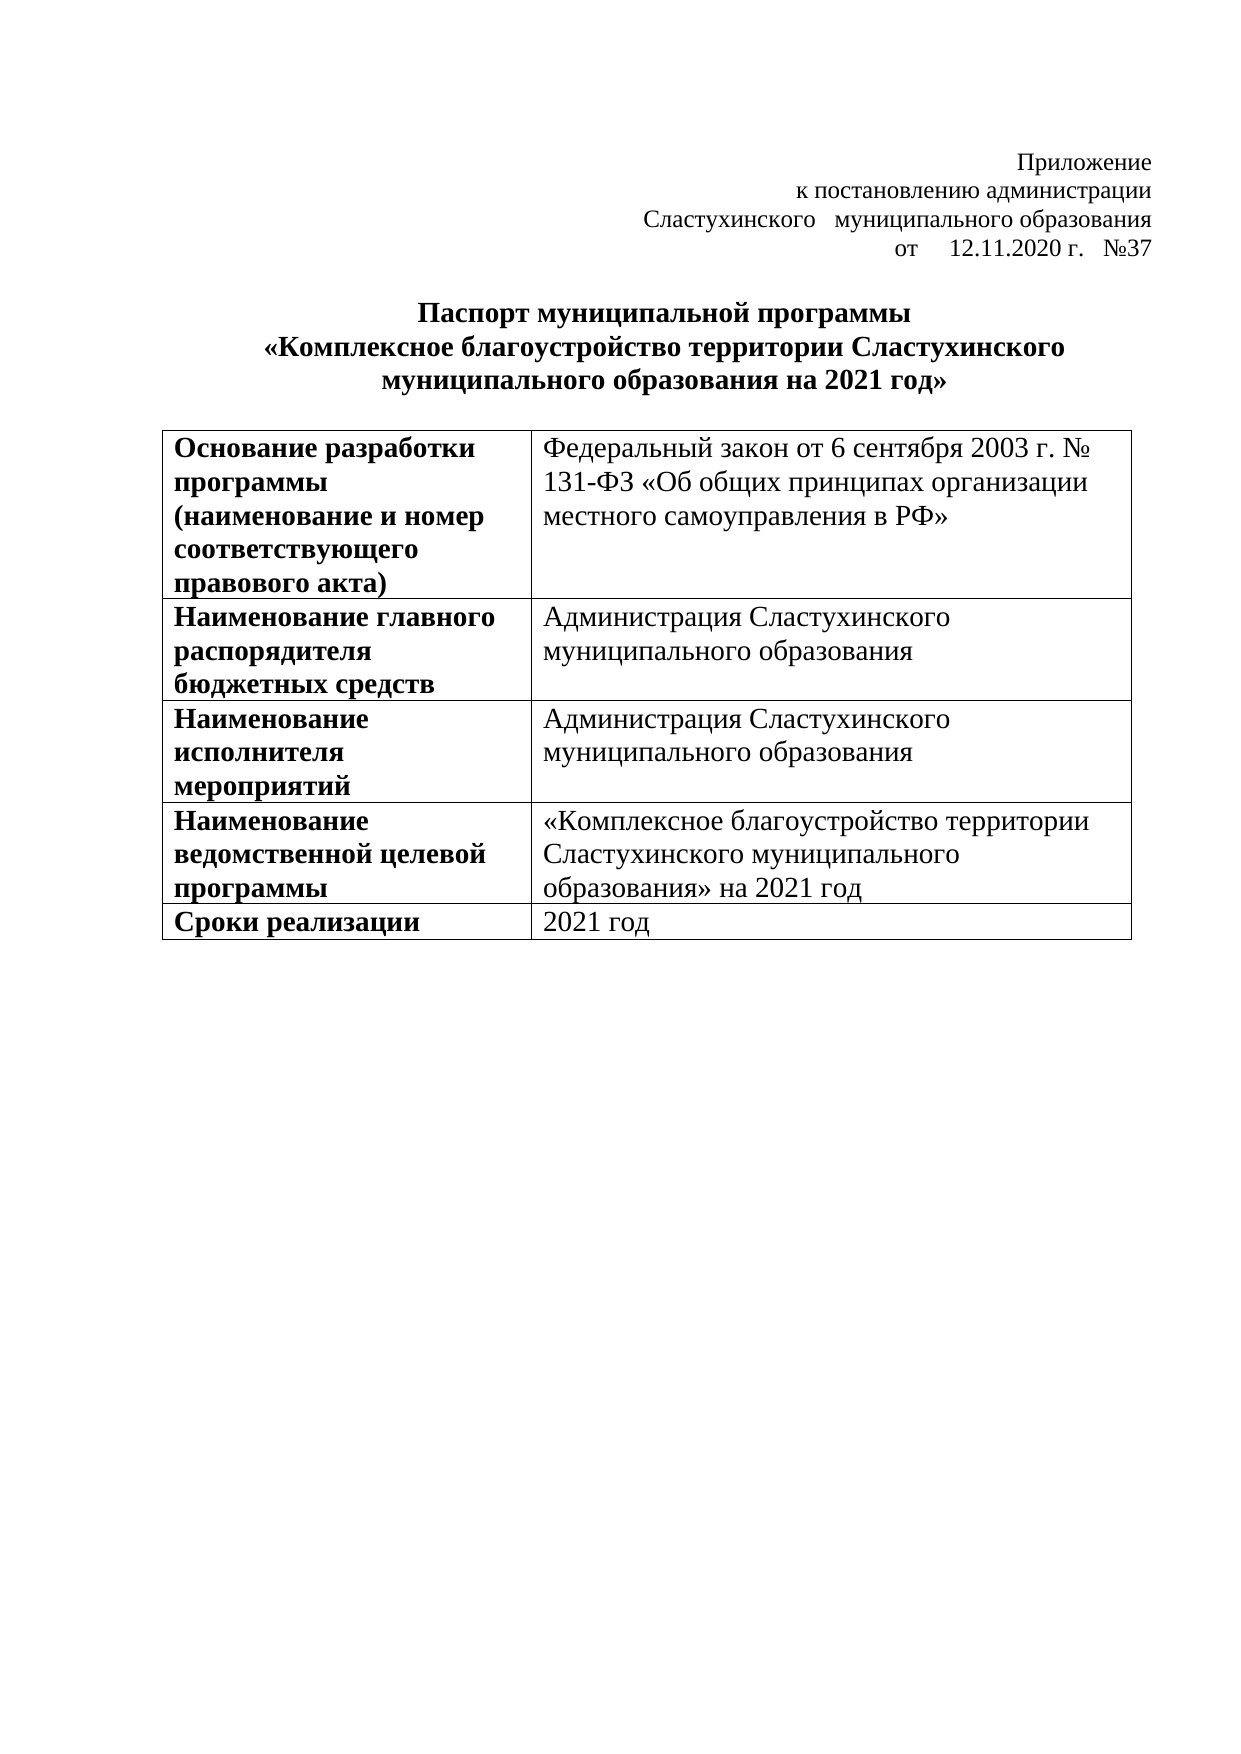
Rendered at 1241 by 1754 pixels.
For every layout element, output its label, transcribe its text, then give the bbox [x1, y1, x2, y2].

table_cell 2021 год [532, 904, 1131, 939]
table_header Федеральный закон от 6 сентября 2003 г. № 131-ФЗ «Об общих принципах организации местного самоуправления в РФ» [532, 431, 1131, 598]
table_cell Наименование ведомственной целевой программы [163, 803, 531, 903]
text «Комплексное благоустройство территории Сластухинского муниципального образования на 2021 год» [177, 329, 1152, 396]
text от 12.11.2020 г. №37 [177, 233, 1152, 262]
table_cell Администрация Сластухинского муниципального образования [532, 701, 1131, 802]
table_cell Администрация Сластухинского муниципального образования [532, 599, 1131, 700]
table_cell «Комплексное благоустройство территории Сластухинского муниципального образования» на 2021 год [532, 803, 1131, 903]
text Паспорт муниципальной программы [177, 295, 1152, 329]
table_cell Сроки реализации [163, 904, 531, 939]
table_cell Наименование исполнителя мероприятий [163, 701, 531, 802]
table_cell Наименование главного распорядителя бюджетных средств [163, 599, 531, 700]
table_header Основание разработки программы (наименование и номер соответствующего правового акта) [163, 431, 531, 598]
text Приложение [177, 147, 1152, 176]
text к постановлению администрации [177, 176, 1152, 204]
text Сластухинского муниципального образования [177, 204, 1152, 233]
